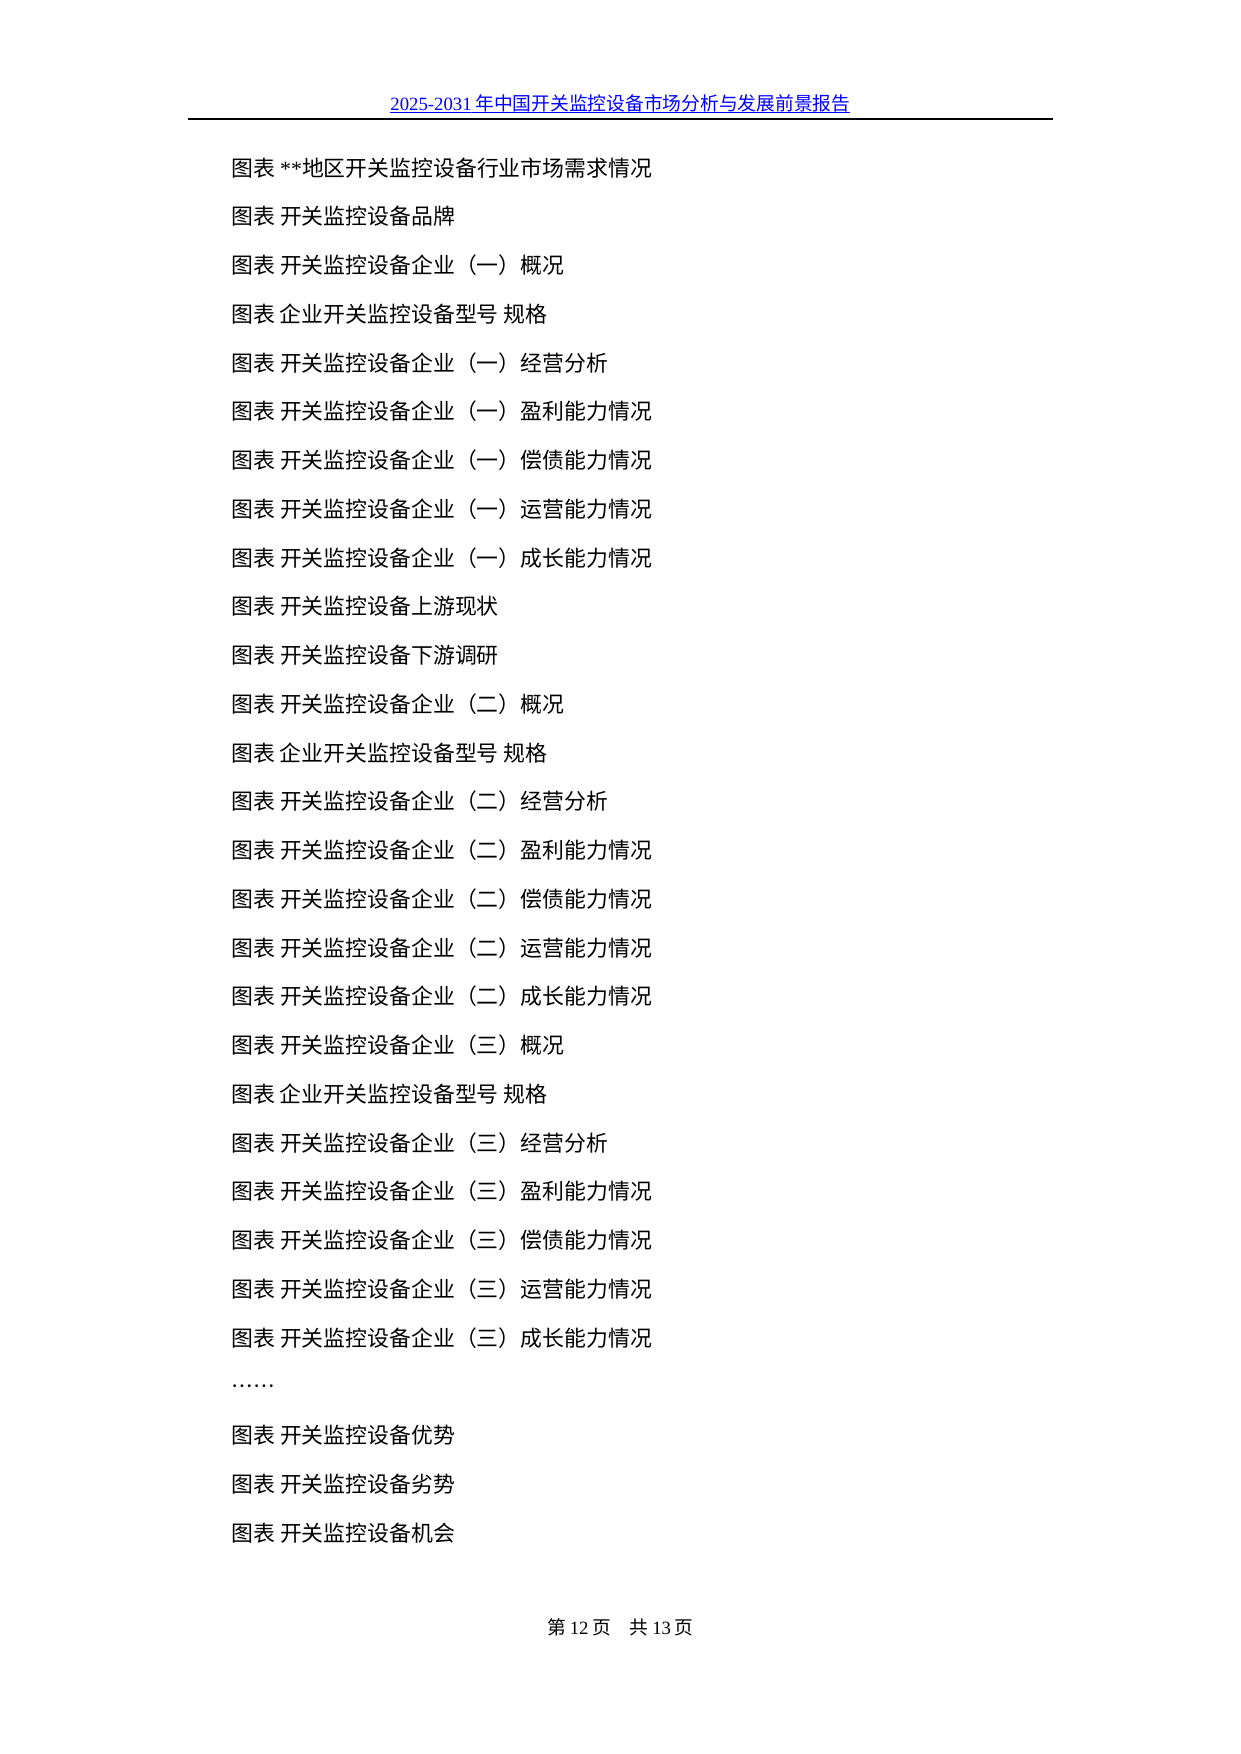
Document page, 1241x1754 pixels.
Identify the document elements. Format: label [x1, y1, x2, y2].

text [187, 150, 1053, 1548]
